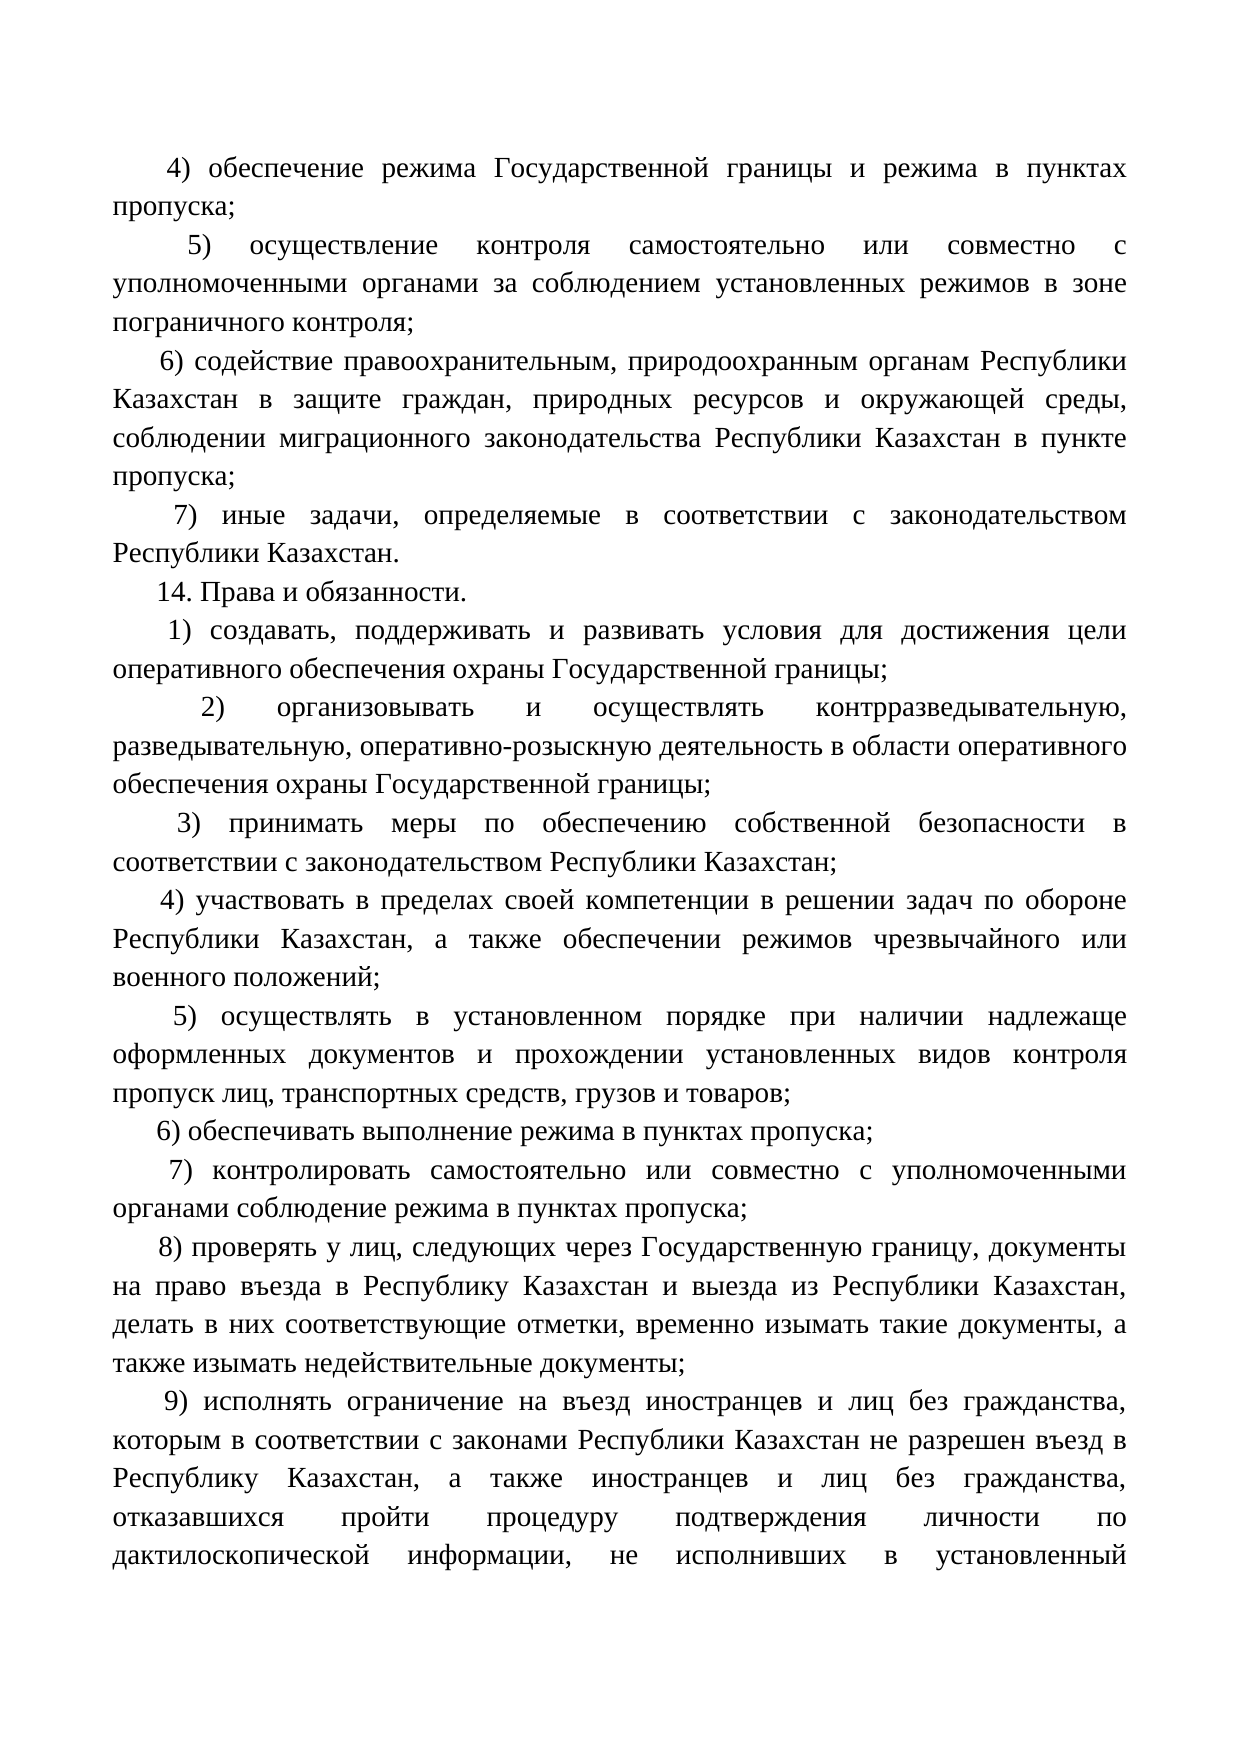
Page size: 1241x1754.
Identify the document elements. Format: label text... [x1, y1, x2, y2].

text 3) принимать меры по обеспечению собственной безопасности в соответствии с законодательством Республики Казахстан; [112, 805, 1128, 877]
text 1) создавать, поддерживать и развивать условия для достижения цели оперативного обеспечения охраны Государственной границы; [112, 612, 1128, 684]
text 4) обеспечение режима Государственной границы и режима в пунктах пропуска; [112, 150, 1128, 222]
text 8) проверять у лиц, следующих через Государственную границу, документы на право въезда в Республику Казахстан и выезда из Республики Казахстан, делать в них соответствующие отметки, временно изымать такие документы, а также изымать недействительные документы; [112, 1229, 1128, 1378]
text 4) участвовать в пределах своей компетенции в решении задач по обороне Республики Казахстан, а также обеспечении режимов чрезвычайного или военного положений; [112, 882, 1128, 993]
text 5) осуществлять в установленном порядке при наличии надлежаще оформленных документов и прохождении установленных видов контроля пропуск лиц, транспортных средств, грузов и товаров; [112, 998, 1128, 1108]
text 5) осуществление контроля самостоятельно или совместно с уполномоченными органами за соблюдением установленных режимов в зоне пограничного контроля; [112, 227, 1128, 338]
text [112, 1383, 1128, 1571]
text 6) обеспечивать выполнение режима в пунктах пропуска; [112, 1113, 1128, 1147]
text 7) контролировать самостоятельно или совместно с уполномоченными органами соблюдение режима в пунктах пропуска; [112, 1152, 1128, 1224]
text 7) иные задачи, определяемые в соответствии с законодательством Республики Казахстан. [112, 497, 1128, 569]
text 6) содействие правоохранительным, природоохранным органам Республики Казахстан в защите граждан, природных ресурсов и окружающей среды, соблюдении миграционного законодательства Республики Казахстан в пункте пропуска; [112, 343, 1128, 492]
text 2) организовывать и осуществлять контрразведывательную, разведывательную, оперативно-розыскную деятельность в области оперативного обеспечения охраны Государственной границы; [112, 689, 1128, 800]
text 14. Права и обязанности. [112, 574, 1128, 607]
